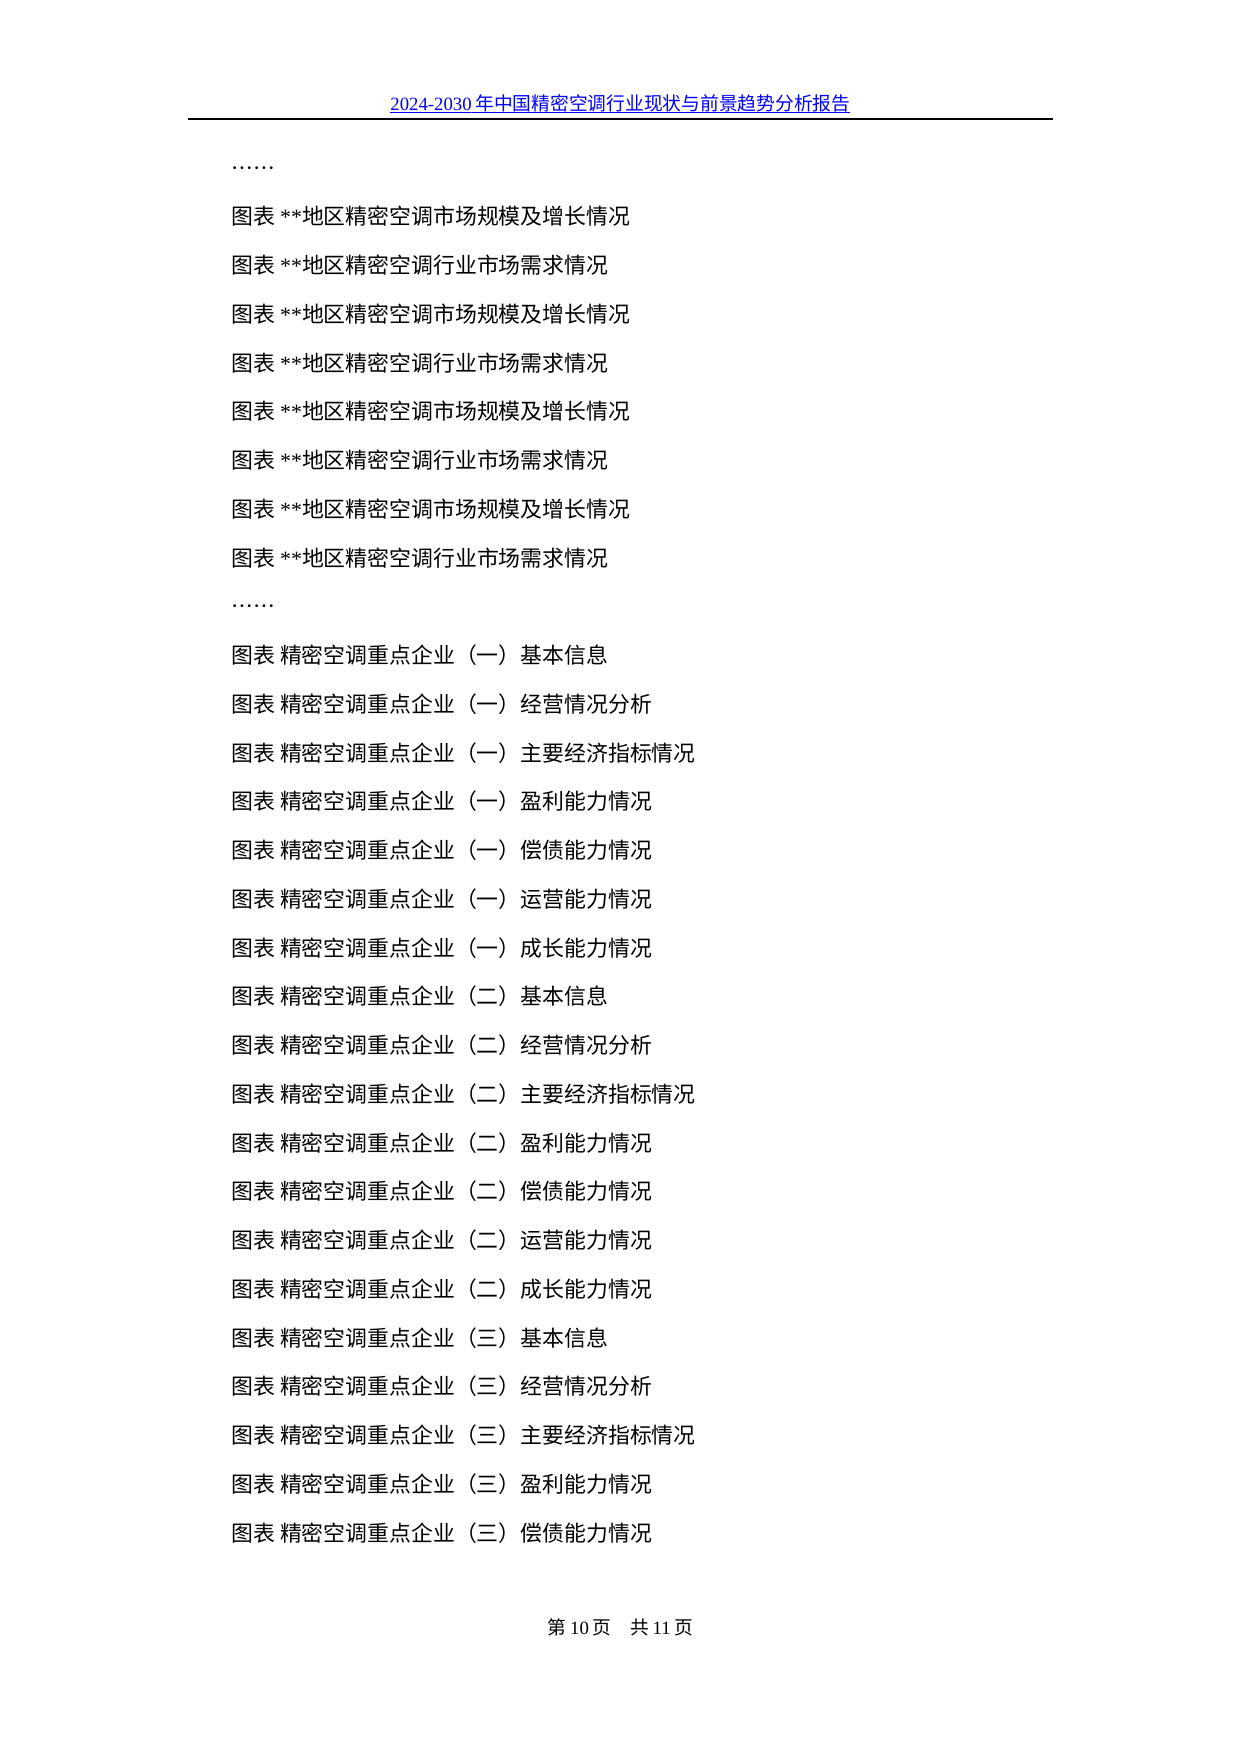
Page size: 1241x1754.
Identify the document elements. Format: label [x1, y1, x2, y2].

text [187, 150, 1053, 1548]
